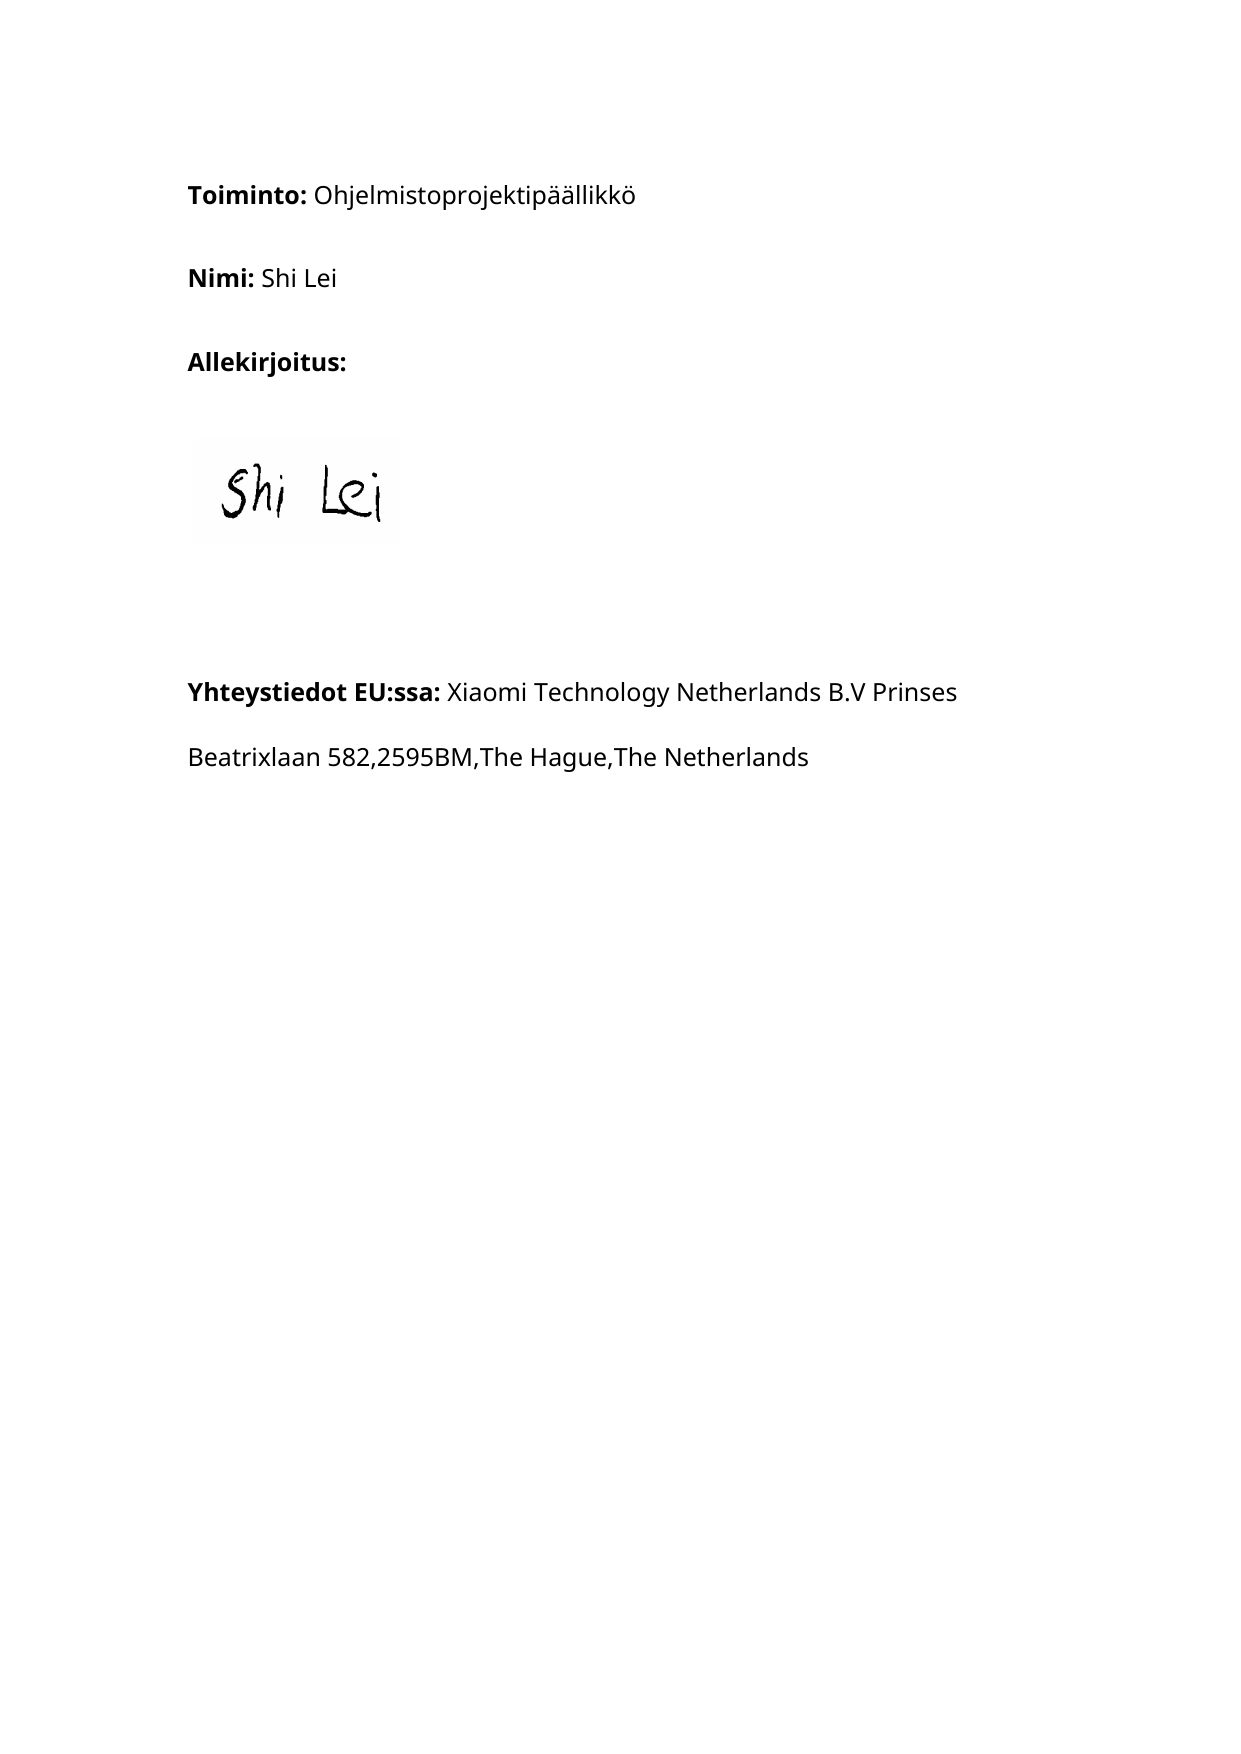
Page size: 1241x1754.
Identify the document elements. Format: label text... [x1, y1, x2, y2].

text Allekirjoitus: [187, 329, 1053, 394]
text Nimi: Shi Lei [187, 246, 1053, 311]
text Yhteystiedot EU:ssa: Xiaomi Technology Netherlands B.V Prinses Beatrixlaan 582,2595BM,The Hague,The Netherlands [187, 659, 1053, 789]
text Toiminto: Ohjelmistoprojektipäällikkö [187, 162, 1053, 227]
